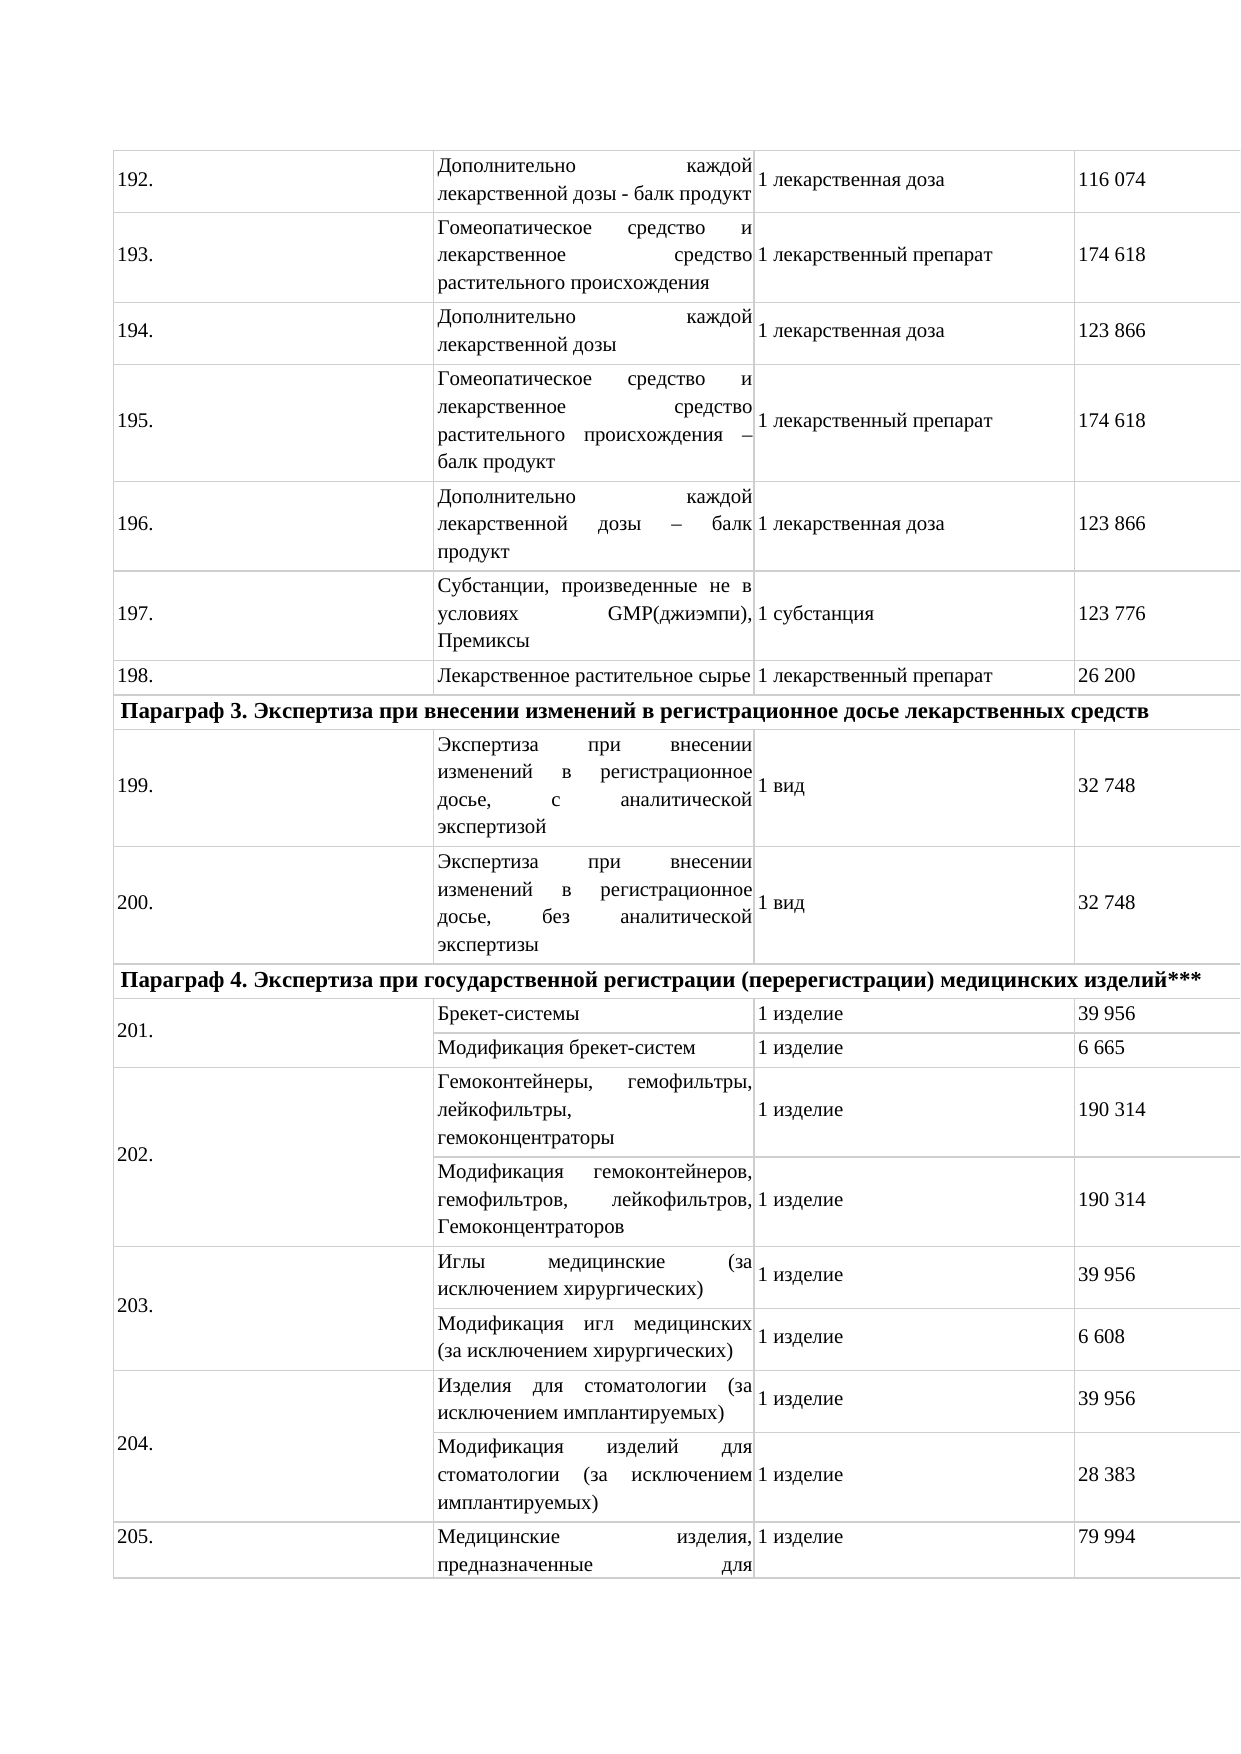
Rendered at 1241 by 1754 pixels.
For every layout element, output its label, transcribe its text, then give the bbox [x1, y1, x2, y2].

table_cell 32 748 [1075, 847, 1240, 963]
table_cell 194. [114, 303, 433, 363]
table_cell Гомеопатическое средство и лекарственное средство растительного происхождения [434, 213, 753, 302]
table_cell 192. [114, 151, 433, 212]
table_cell 1 изделие [755, 1371, 1074, 1432]
table_cell 193. [114, 213, 433, 302]
table_cell 1 изделие [755, 1309, 1074, 1370]
table_cell 1 лекарственный препарат [755, 365, 1074, 481]
table_cell 6 665 [1075, 1034, 1240, 1067]
table_cell Параграф 3. Экспертиза при внесении изменений в регистрационное досье лекарственных средств [114, 696, 1240, 729]
table_cell 1 изделие [755, 1523, 1074, 1577]
table_cell 1 изделие [755, 1068, 1074, 1156]
table_cell 39 956 [1075, 1247, 1240, 1308]
table_cell 1 лекарственная доза [755, 303, 1074, 363]
table_cell 39 956 [1075, 999, 1240, 1032]
table_cell 1 лекарственный препарат [755, 213, 1074, 302]
table_cell 123 776 [1075, 572, 1240, 660]
table_cell 1 лекарственный препарат [755, 661, 1074, 694]
table_cell 1 изделие [755, 1158, 1074, 1246]
table_cell 200. [114, 847, 433, 963]
table_cell Экспертиза при внесении изменений в регистрационное досье, с аналитической экспертизой [434, 730, 753, 846]
table_cell Субстанции, произведенные не в условиях GMP(джиэмпи), Премиксы [434, 572, 753, 660]
table_cell 1 изделие [755, 999, 1074, 1032]
table_cell 202. [114, 1068, 433, 1246]
table_cell 197. [114, 572, 433, 660]
table_cell 195. [114, 365, 433, 481]
table_cell Дополнительно каждой лекарственной дозы [434, 303, 753, 363]
table_cell Дополнительно каждой лекарственной дозы – балк продукт [434, 482, 753, 570]
table_cell Экспертиза при внесении изменений в регистрационное досье, без аналитической экспертизы [434, 847, 753, 963]
table_cell 1 субстанция [755, 572, 1074, 660]
table_cell 196. [114, 482, 433, 570]
table_cell 199. [114, 730, 433, 846]
table_cell Изделия для стоматологии (за исключением имплантируемых) [434, 1371, 753, 1432]
table_cell 1 изделие [755, 1433, 1074, 1521]
table_cell 174 618 [1075, 365, 1240, 481]
table_cell 203. [114, 1247, 433, 1370]
table_cell 6 608 [1075, 1309, 1240, 1370]
table_cell 32 748 [1075, 730, 1240, 846]
table_cell 1 лекарственная доза [755, 151, 1074, 212]
table_cell Брекет-системы [434, 999, 753, 1032]
table_cell 190 314 [1075, 1068, 1240, 1156]
table_cell 123 866 [1075, 482, 1240, 570]
table_cell Иглы медицинские (за исключением хирургических) [434, 1247, 753, 1308]
table_cell 1 изделие [755, 1034, 1074, 1067]
table_cell 1 изделие [755, 1247, 1074, 1308]
table_cell 204. [114, 1371, 433, 1521]
table_cell Модификация изделий для стоматологии (за исключением имплантируемых) [434, 1433, 753, 1521]
table_cell Модификация игл медицинских (за исключением хирургических) [434, 1309, 753, 1370]
table_cell 198. [114, 661, 433, 694]
table_cell 79 994 [1075, 1523, 1240, 1577]
table_cell Гомеопатическое средство и лекарственное средство растительного происхождения – балк продукт [434, 365, 753, 481]
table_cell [434, 1523, 753, 1577]
table_cell Модификация гемоконтейнеров, гемофильтров, лейкофильтров, Гемоконцентраторов [434, 1158, 753, 1246]
table_cell Дополнительно каждой лекарственной дозы - балк продукт [434, 151, 753, 212]
table_cell 1 лекарственная доза [755, 482, 1074, 570]
table_cell Лекарственное растительное сырье [434, 661, 753, 694]
table_cell 116 074 [1075, 151, 1240, 212]
table_cell Гемоконтейнеры, гемофильтры, лейкофильтры, гемоконцентраторы [434, 1068, 753, 1156]
table_cell 28 383 [1075, 1433, 1240, 1521]
table_cell 39 956 [1075, 1371, 1240, 1432]
table_cell Параграф 4. Экспертиза при государственной регистрации (перерегистрации) медицинских изделий*** [114, 965, 1240, 998]
table_cell 190 314 [1075, 1158, 1240, 1246]
table_cell 26 200 [1075, 661, 1240, 694]
table_cell 1 вид [755, 730, 1074, 846]
table_cell 123 866 [1075, 303, 1240, 363]
table_cell 201. [114, 999, 433, 1067]
table_cell 1 вид [755, 847, 1074, 963]
table_cell 174 618 [1075, 213, 1240, 302]
table_cell Модификация брекет-систем [434, 1034, 753, 1067]
table_cell 205. [114, 1523, 433, 1577]
